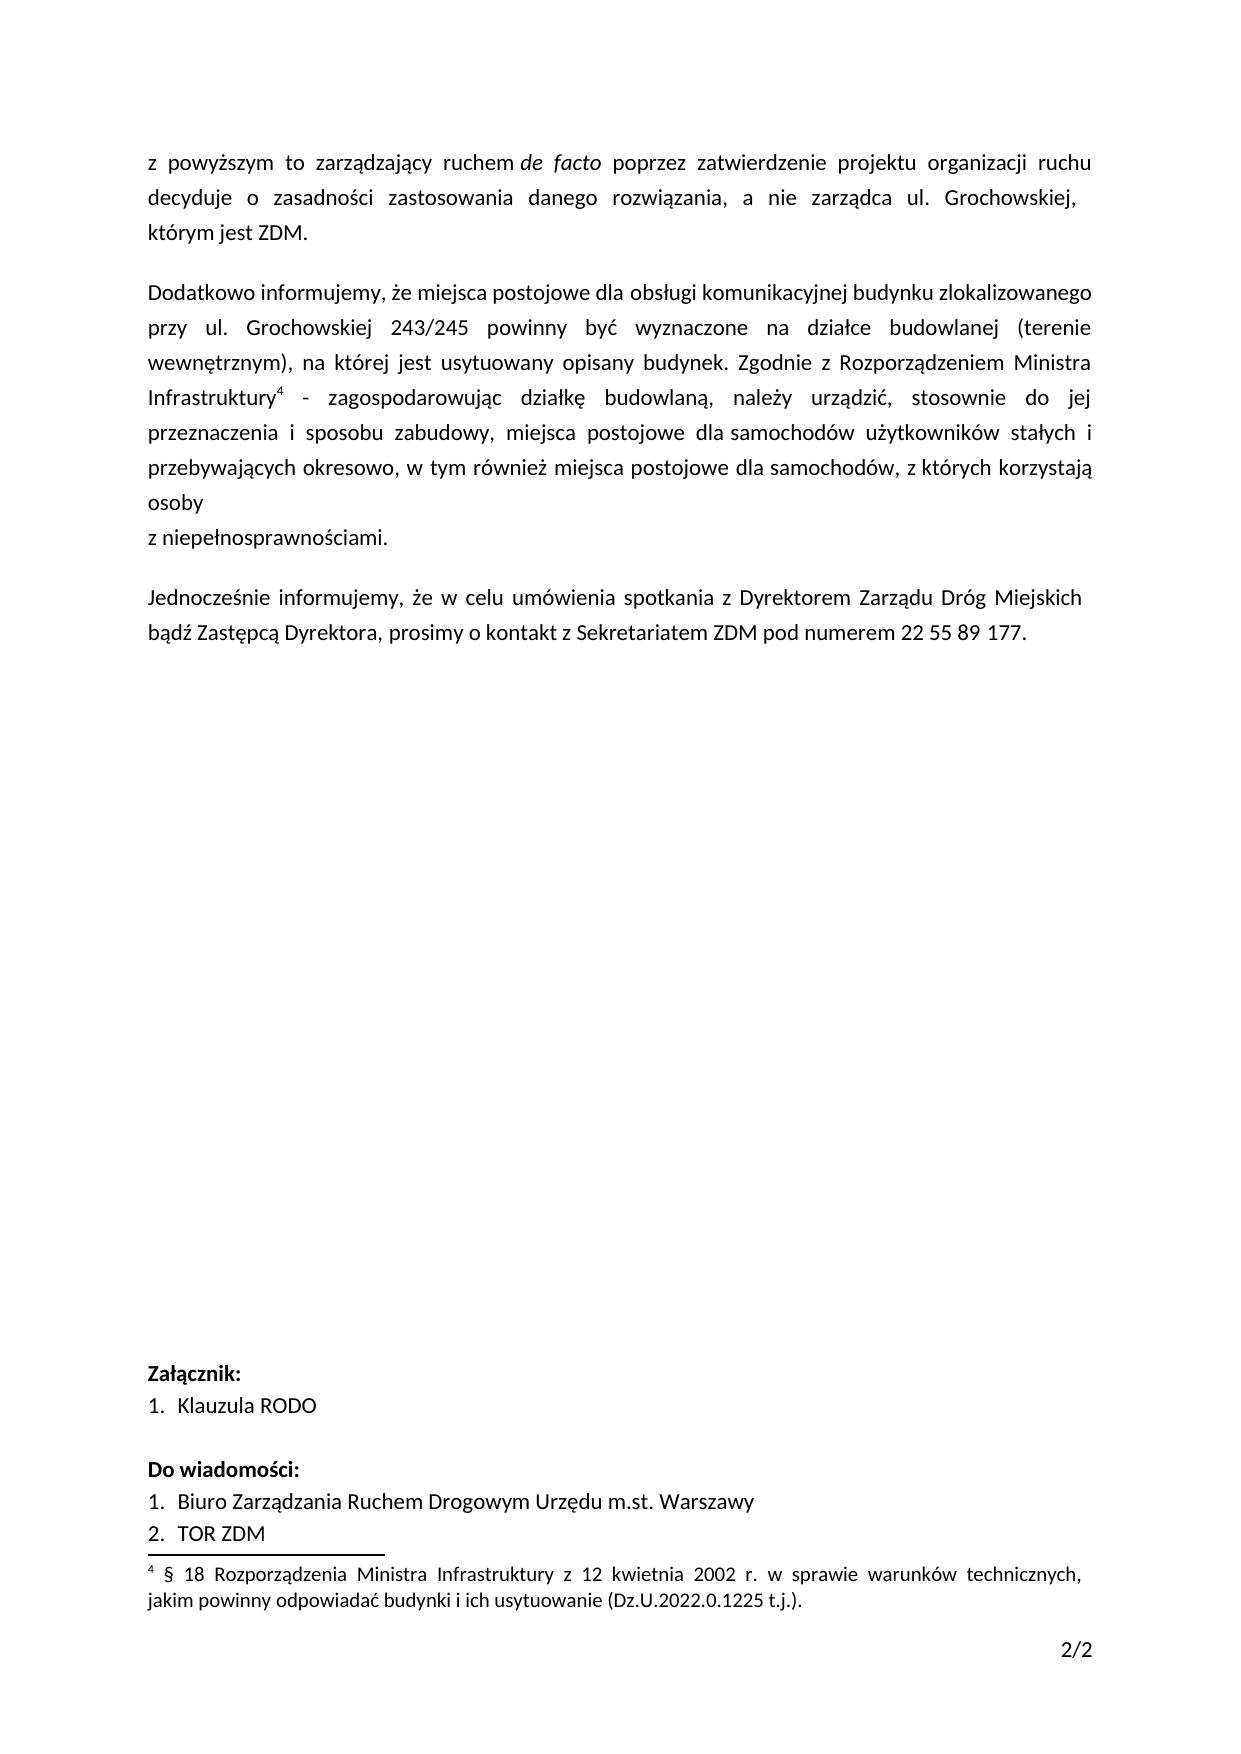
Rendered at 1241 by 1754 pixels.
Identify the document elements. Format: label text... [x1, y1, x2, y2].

text Załącznik: [148, 1359, 1092, 1387]
text Jednocześnie informujemy, że w celu umówienia spotkania z Dyrektorem Zarządu Dróg Miejskich bądź Zastępcą Dyrektora, prosimy o kontakt z Sekretariatem ZDM pod numerem 22 55 89 177. [148, 583, 1092, 646]
list TOR ZDM [148, 1519, 1107, 1548]
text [148, 148, 1092, 246]
text Dodatkowo informujemy, że miejsca postojowe dla obsługi komunikacyjnej budynku zlokalizowanego przy ul. Grochowskiej 243/245 powinny być wyznaczone na działce budowlanej (terenie wewnętrznym), na której jest usytuowany opisany budynek. Zgodnie z Rozporządzeniem Ministra Infrastruktury - zagospodarowując działkę budowlaną, należy urządzić, stosownie do jej przeznaczenia i sposobu zabudowy, miejsca postojowe dla samochodów użytkowników stałych i przebywających okresowo, w tym również miejsca postojowe dla samochodów, z których korzystają osoby z niepełnosprawnościami. [148, 278, 1092, 551]
list Biuro Zarządzania Ruchem Drogowym Urzędu m.st. Warszawy [148, 1487, 1107, 1515]
list Klauzula RODO [148, 1391, 1092, 1419]
text Do wiadomości: [148, 1455, 1092, 1483]
